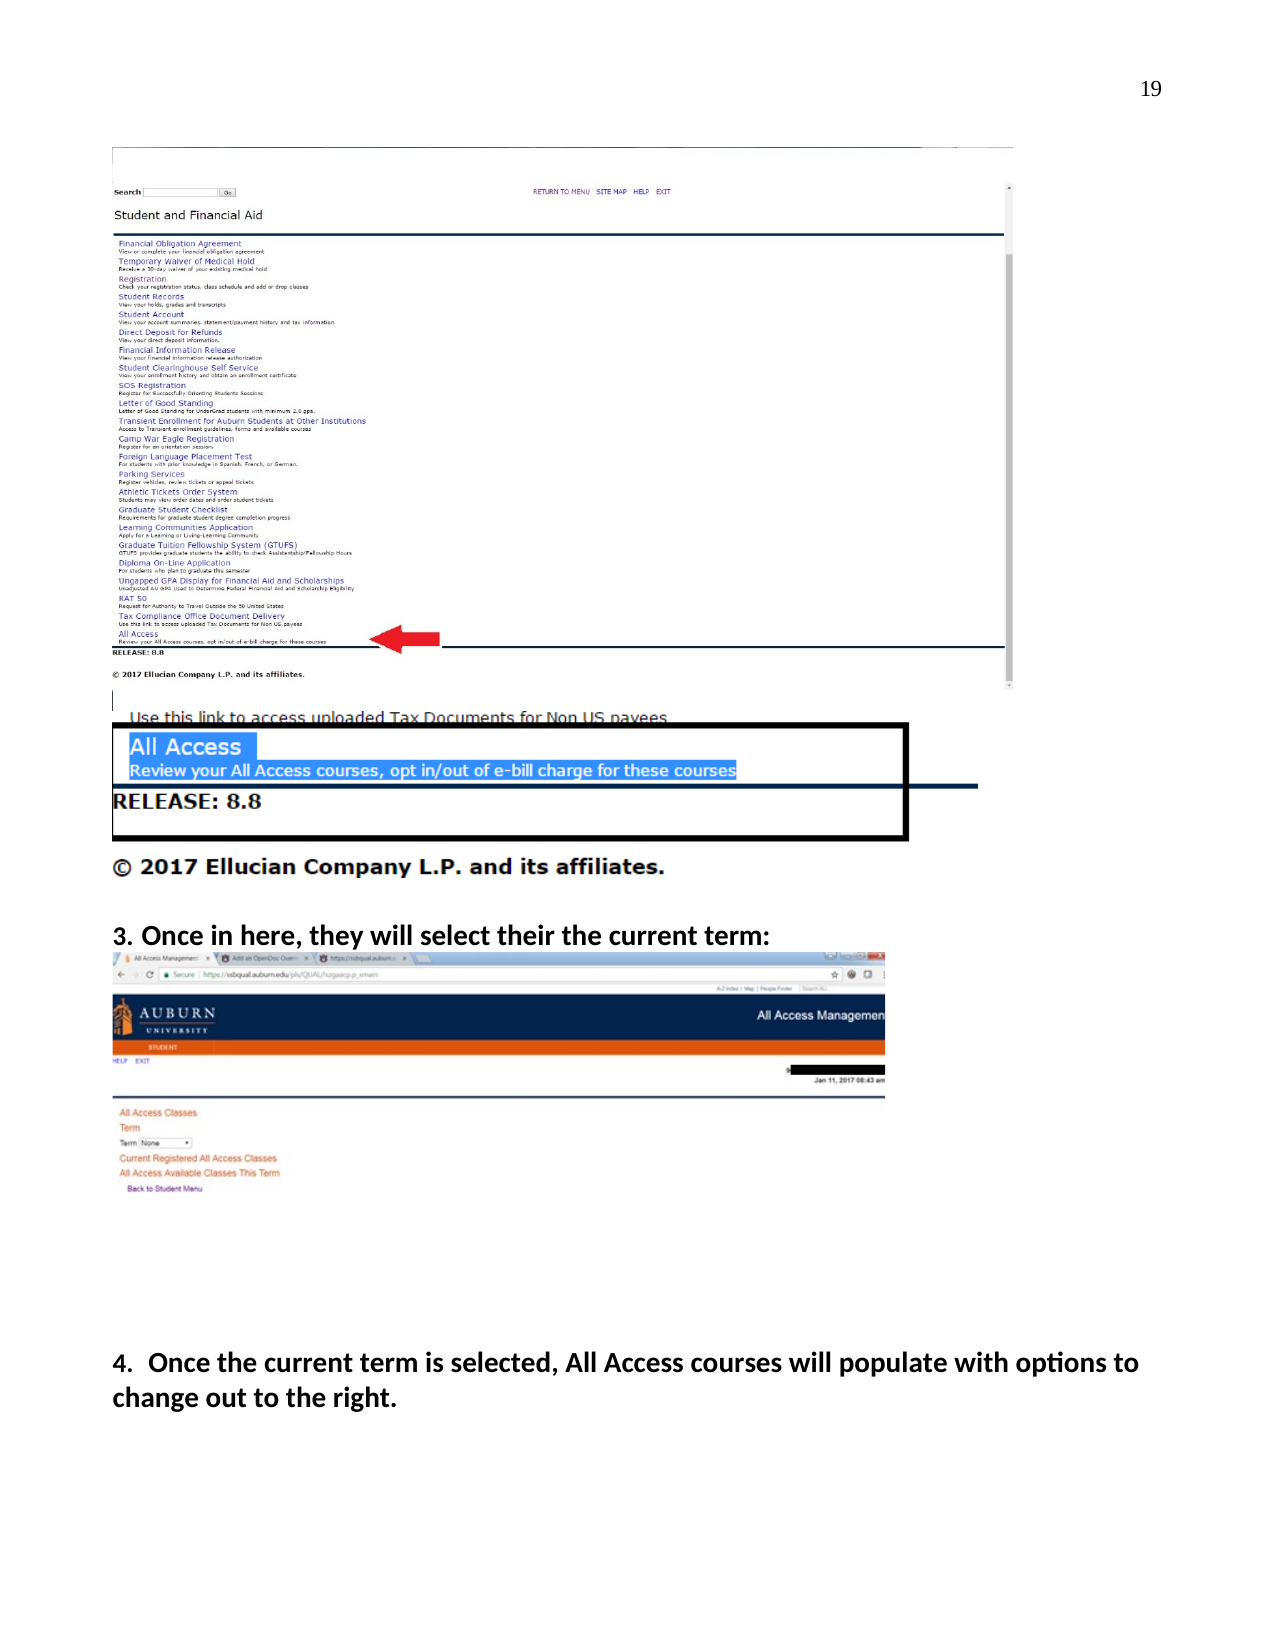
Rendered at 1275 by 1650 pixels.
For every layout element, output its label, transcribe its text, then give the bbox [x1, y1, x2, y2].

list Once in here, they will select their the current term: [112, 917, 1173, 953]
picture [112, 147, 1013, 878]
picture [112, 952, 886, 1193]
list Once the current term is selected, All Access courses will populate with options to change out to the right. [112, 1344, 1140, 1415]
